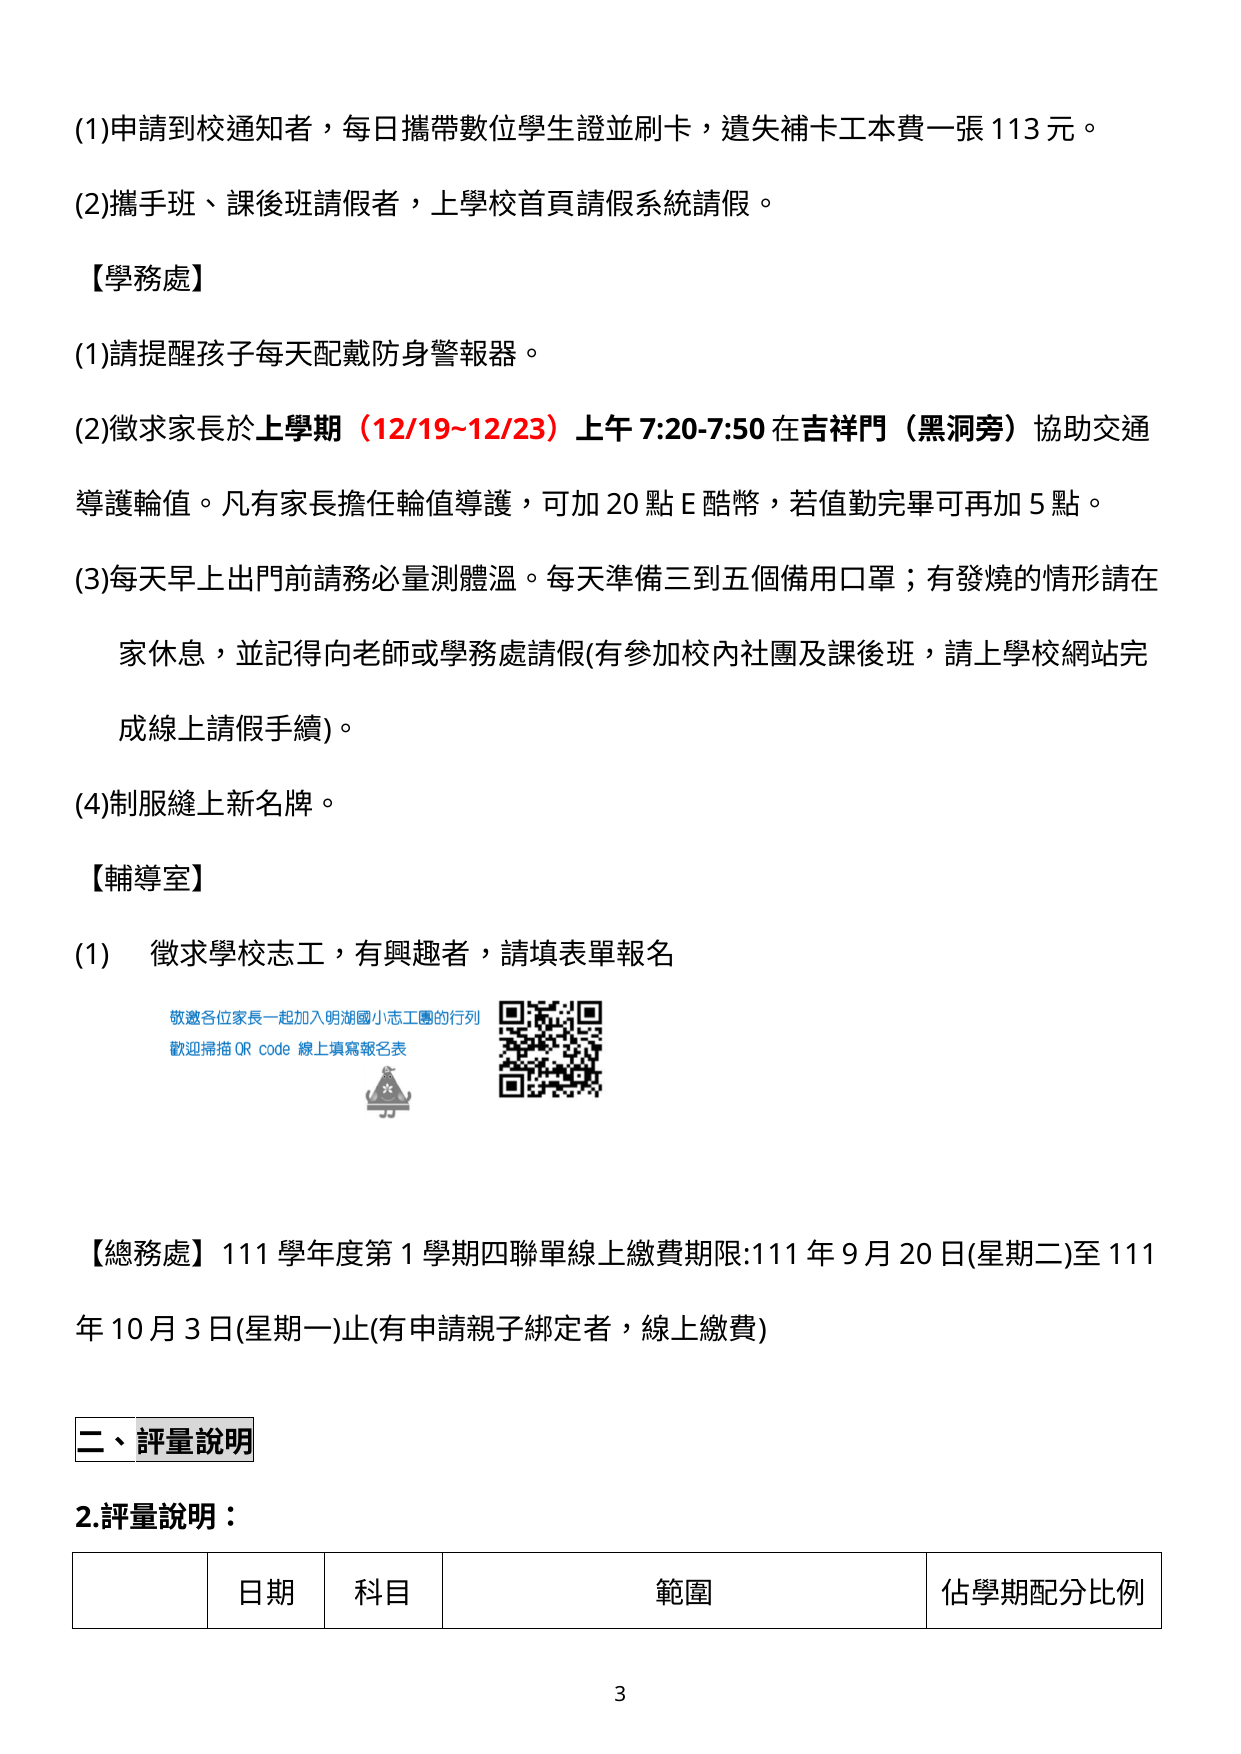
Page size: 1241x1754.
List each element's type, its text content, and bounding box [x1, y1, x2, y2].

text (1)請提醒孩子每天配戴防身警報器。 [75, 314, 1165, 389]
text 2.評量說明： [75, 1477, 1165, 1552]
text (3)每天早上出門前請務必量測體溫。每天準備三到五個備用口罩；有發燒的情形請在家休息，並記得向老師或學務處請假(有參加校內社團及課後班，請上學校網站完成線上請假手續)。 [75, 539, 1165, 764]
picture [150, 989, 622, 1122]
table_header 日期 [208, 1553, 324, 1628]
list 徵求學校志工，有興趣者，請填表單報名 [75, 914, 1165, 989]
text 【輔導室】 [75, 839, 1165, 914]
text 【學務處】 [75, 239, 1165, 314]
table_header 科目 [325, 1553, 442, 1628]
text (4)制服縫上新名牌。 [75, 764, 1165, 839]
text (1)申請到校通知者，每日攜帶數位學生證並刷卡，遺失補卡工本費一張113元。 [75, 89, 1165, 164]
table_header 範圍 [443, 1553, 926, 1628]
table_header 佔學期配分比例 [927, 1553, 1161, 1628]
text 【總務處】111學年度第1學期四聯單線上繳費期限:111年9月20日(星期二)至111年10月3日(星期一)止(有申請親子綁定者，線上繳費) [75, 1214, 1165, 1364]
table_header [73, 1553, 207, 1628]
list 評量說明 [75, 1402, 1165, 1477]
text (2)徵求家長於上學期（12/19~12/23）上午7:20-7:50在吉祥門（黑洞旁）協助交通導護輪值。凡有家長擔任輪值導護，可加20點E酷幣，若值勤完畢可再加5點。 [75, 389, 1165, 539]
text (2)攜手班、課後班請假者，上學校首頁請假系統請假。 [75, 164, 1165, 239]
